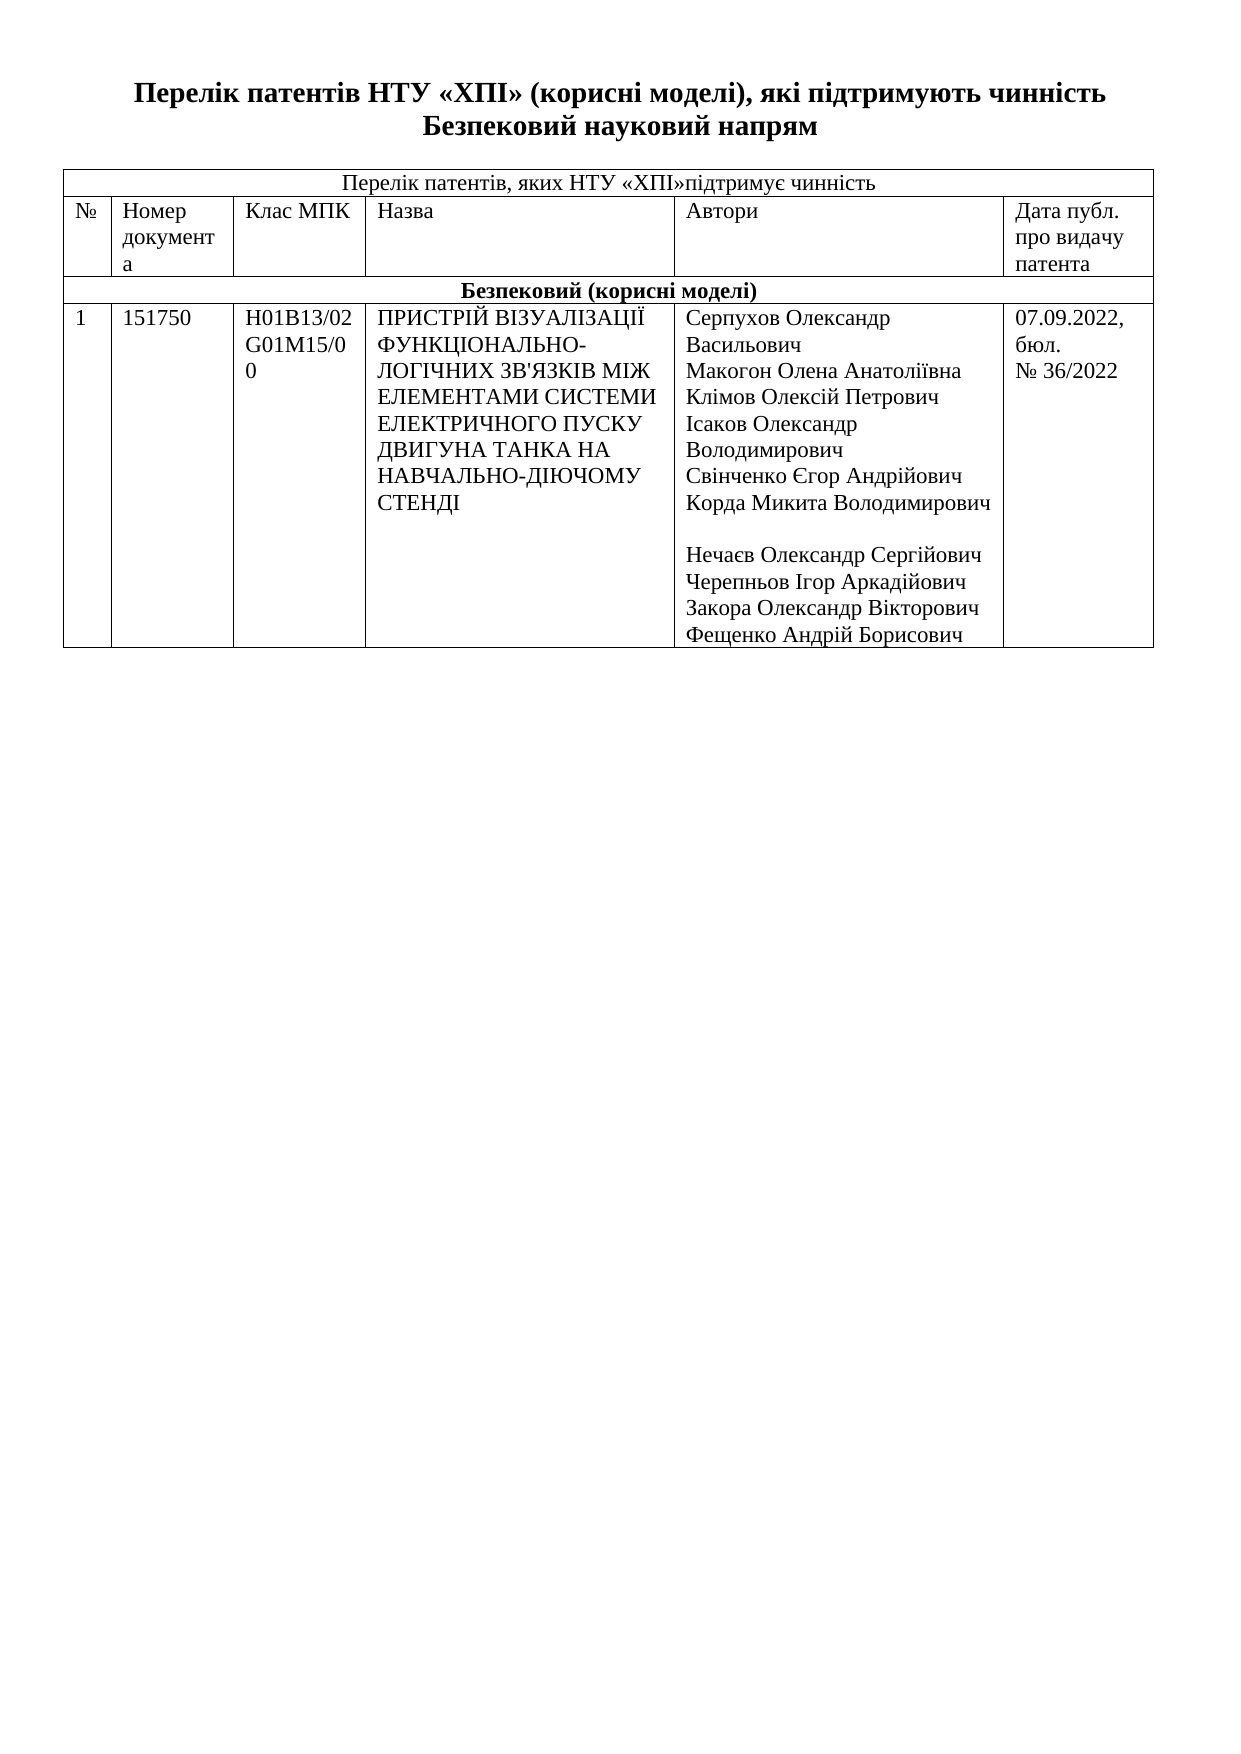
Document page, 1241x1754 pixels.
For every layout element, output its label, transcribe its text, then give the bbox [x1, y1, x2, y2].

table_cell № [64, 197, 111, 276]
table_cell Назва [366, 197, 674, 276]
table_cell Клас МПК [234, 197, 365, 276]
table_cell Серпухов Олександр Васильович Макогон Олена Анатоліївна Клімов Олексій Петрович Ісаков Олександр Володимирович Свінченко Єгор Андрійович Корда Микита Володимирович Нечаєв Олександр Сергійович Черепньов Ігор Аркадійович Закора Олександр Вікторович Фещенко Андрій Борисович [675, 304, 1003, 647]
table_cell Номер документа [112, 197, 233, 276]
table_cell Безпековий (корисні моделі) [64, 277, 1153, 303]
table_header Перелік патентів, яких НТУ «ХПІ»підтримує чинність [64, 170, 1153, 196]
table_cell ПРИСТРІЙ ВІЗУАЛІЗАЦІЇ ФУНКЦІОНАЛЬНО-ЛОГІЧНИХ ЗВ'ЯЗКІВ МІЖ ЕЛЕМЕНТАМИ СИСТЕМИ ЕЛЕКТРИЧНОГО ПУСКУ ДВИГУНА ТАНКА НА НАВЧАЛЬНО-ДІЮЧОМУ СТЕНДІ [366, 304, 674, 647]
text Перелік патентів НТУ «ХПІ» (корисні моделі), які підтримують чинність [75, 75, 1165, 108]
table_cell 151750 [112, 304, 233, 647]
text Безпековий науковий напрям [75, 108, 1165, 142]
table_cell 1 [64, 304, 111, 647]
table_cell Дата публ. про видачу патента [1004, 197, 1153, 276]
table_cell H01B13/02 G01M15/00 [234, 304, 365, 647]
table_cell Автори [675, 197, 1003, 276]
table_cell 07.09.2022, бюл. № 36/2022 [1004, 304, 1153, 647]
